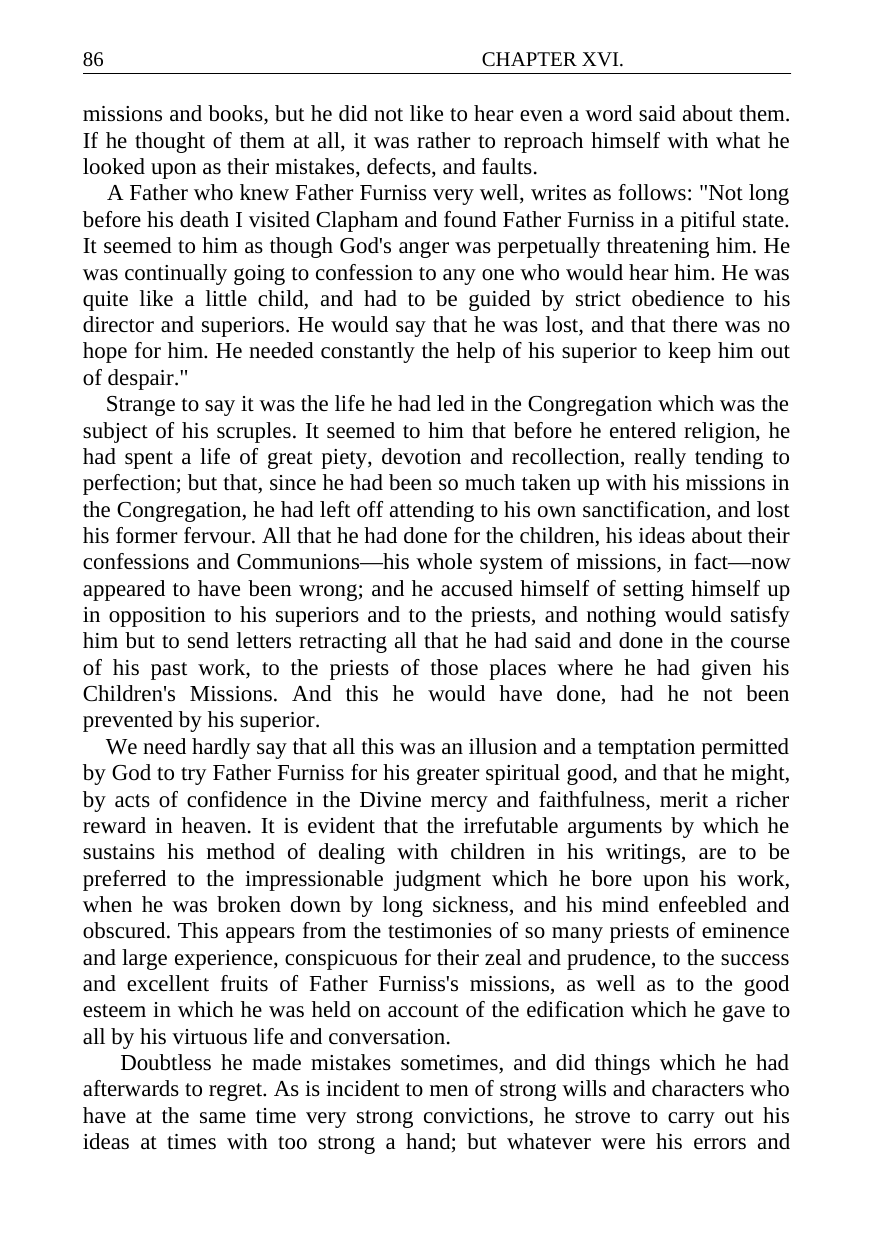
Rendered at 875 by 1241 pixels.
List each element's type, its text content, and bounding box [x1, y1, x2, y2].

text A Father who knew Father Furniss very well, writes as follows: "Not long before his death I visited Clapham and found Father Furniss in a pitiful state. It seemed to him as though God's anger was perpetually threatening him. He was continually going to confession to any one who would hear him. He was quite like a little child, and had to be guided by strict obedience to his director and superiors. He would say that he was lost, and that there was no hope for him. He needed constantly the help of his superior to keep him out of despair." [83, 179, 791, 390]
text Strange to say it was the life he had led in the Congregation which was the subject of his scruples. It seemed to him that before he entered religion, he had spent a life of great piety, devotion and recollection, really tending to perfection; but that, since he had been so much taken up with his missions in the Congregation, he had left off attending to his own sanctification, and lost his former fervour. All that he had done for the children, his ideas about their confessions and Communions—his whole system of missions, in fact—now appeared to have been wrong; and he accused himself of setting himself up in opposition to his superiors and to the priests, and nothing would satisfy him but to send letters retracting all that he had said and done in the course of his past work, to the priests of those places where he had given his Children's Missions. And this he would have done, had he not been prevented by his superior. [83, 390, 791, 733]
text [83, 100, 791, 179]
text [83, 1049, 791, 1154]
text We need hardly say that all this was an illusion and a temptation permitted by God to try Father Furniss for his greater spiritual good, and that he might, by acts of confidence in the Divine mercy and faithfulness, merit a richer reward in heaven. It is evident that the irrefutable arguments by which he sustains his method of dealing with children in his writings, are to be preferred to the impressionable judgment which he bore upon his work, when he was broken down by long sickness, and his mind enfeebled and obscured. This appears from the testimonies of so many priests of eminence and large experience, conspicuous for their zeal and prudence, to the success and excellent fruits of Father Furniss's missions, as well as to the good esteem in which he was held on account of the edification which he gave to all by his virtuous life and conversation. [83, 733, 791, 1049]
